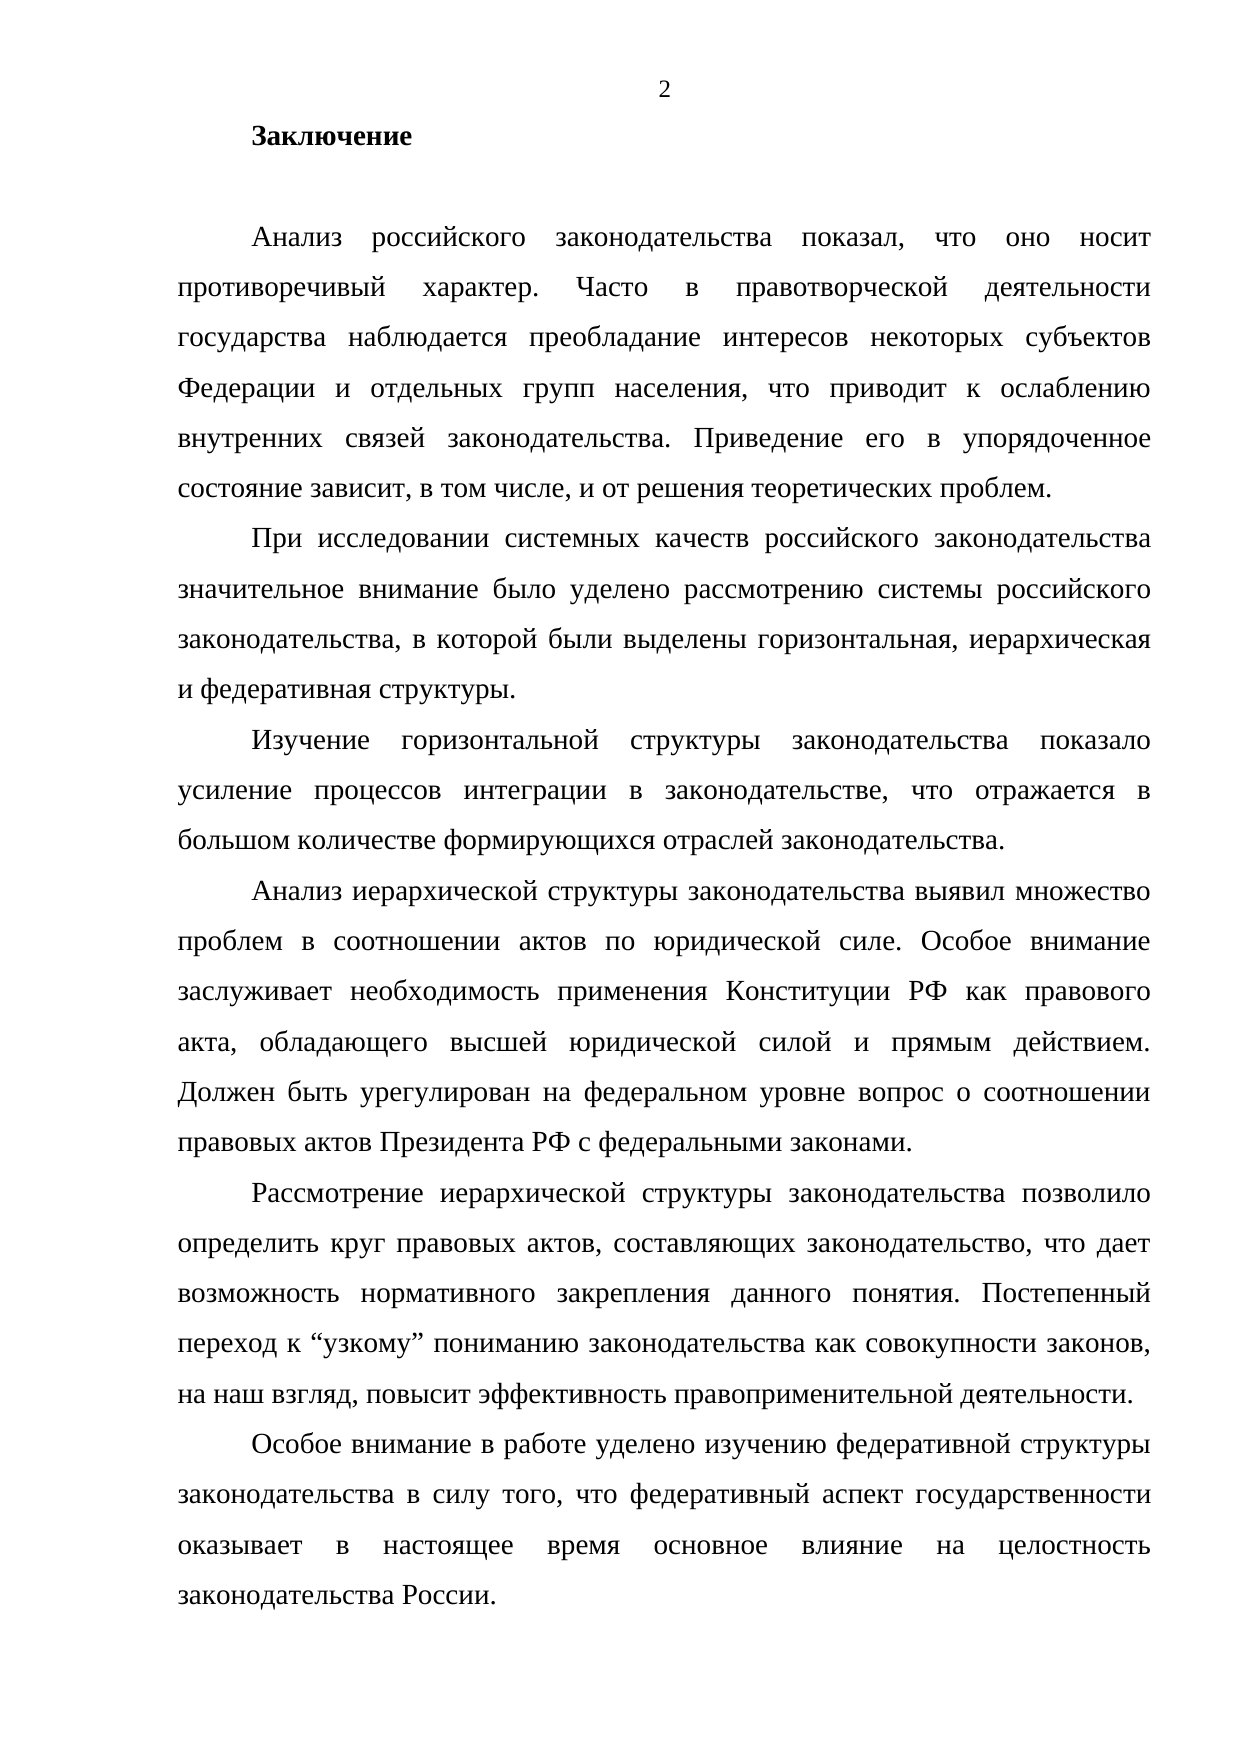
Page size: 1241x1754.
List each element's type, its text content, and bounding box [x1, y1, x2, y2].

text Особое внимание в работе уделено изучению федеративной структуры законодательства в силу того, что федеративный аспект государственности оказывает в настоящее время основное влияние на целостность законодательства России. [177, 1426, 1152, 1611]
subtitle Заключение [177, 118, 1152, 152]
text Анализ российского законодательства показал, что оно носит противоречивый характер. Часто в правотворческой деятельности государства наблюдается преобладание интересов некоторых субъектов Федерации и отдельных групп населения, что приводит к ослаблению внутренних связей законодательства. Приведение его в упорядоченное состояние зависит, в том числе, и от решения теоретических проблем. [177, 219, 1152, 504]
text Анализ иерархической структуры законодательства выявил множество проблем в соотношении актов по юридической силе. Особое внимание заслуживает необходимость применения Конституции РФ как правового акта, обладающего высшей юридической силой и прямым действием. Должен быть урегулирован на федеральном уровне вопрос о соотношении правовых актов Президента РФ с федеральными законами. [177, 873, 1152, 1158]
text Рассмотрение иерархической структуры законодательства позволило определить круг правовых актов, составляющих законодательство, что дает возможность нормативного закрепления данного понятия. Постепенный переход к “узкому” пониманию законодательства как совокупности законов, на наш взгляд, повысит эффективность правоприменительной деятельности. [177, 1175, 1152, 1409]
text Изучение горизонтальной структуры законодательства показало усиление процессов интеграции в законодательстве, что отражается в большом количестве формирующихся отраслей законодательства. [177, 722, 1152, 856]
text При исследовании системных качеств российского законодательства значительное внимание было уделено рассмотрению системы российского законодательства, в которой были выделены горизонтальная, иерархическая и федеративная структуры. [177, 521, 1152, 705]
